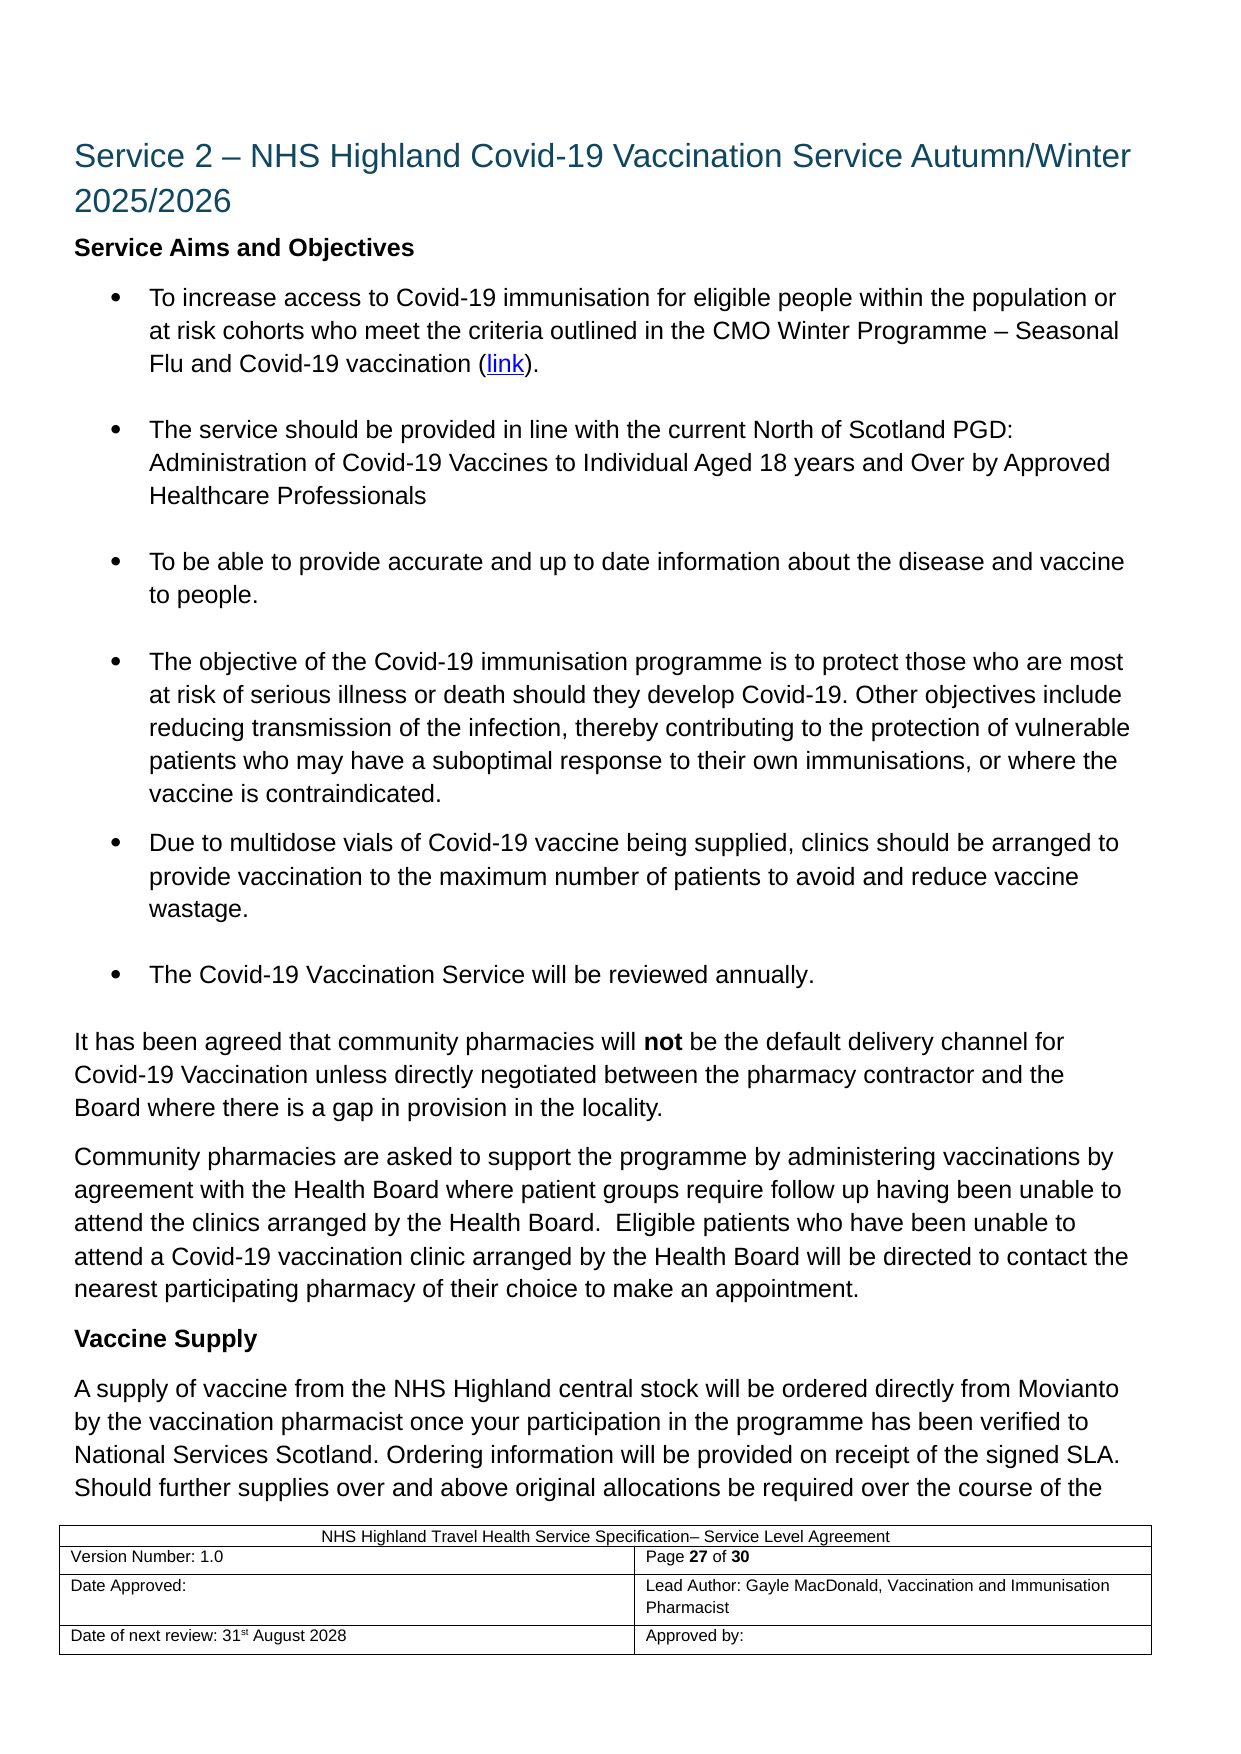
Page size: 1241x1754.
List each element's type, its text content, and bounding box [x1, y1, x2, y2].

text Community pharmacies are asked to support the programme by administering vaccinations by agreement with the Health Board where patient groups require follow up having been unable to attend the clinics arranged by the Health Board. Eligible patients who have been unable to attend a Covid-19 vaccination clinic arranged by the Health Board will be directed to contact the nearest participating pharmacy of their choice to make an appointment. [74, 1142, 1137, 1303]
text Vaccine Supply [74, 1324, 1137, 1353]
list The objective of the Covid-19 immunisation programme is to protect those who are most at risk of serious illness or death should they develop Covid-19. Other objectives include reducing transmission of the infection, thereby contributing to the protection of vulnerable patients who may have a suboptimal response to their own immunisations, or where the vaccine is contraindicated. [111, 646, 1137, 807]
list To be able to provide accurate and up to date information about the disease and vaccine to people. [111, 547, 1137, 609]
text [74, 1374, 1137, 1502]
text Service Aims and Objectives [74, 233, 1137, 262]
list The service should be provided in line with the current North of Scotland PGD: Administration of Covid-19 Vaccines to Individual Aged 18 years and Over by Approved Healthcare Professionals [111, 415, 1137, 510]
list The Covid-19 Vaccination Service will be reviewed annually. [111, 961, 1184, 989]
list To increase access to Covid-19 immunisation for eligible people within the population or at risk cohorts who meet the criteria outlined in the CMO Winter Programme – Seasonal Flu and Covid-19 vaccination (link). [111, 283, 1137, 378]
text It has been agreed that community pharmacies will not be the default delivery channel for Covid-19 Vaccination unless directly negotiated between the pharmacy contractor and the Board where there is a gap in provision in the locality. [74, 1027, 1137, 1121]
list Due to multidose vials of Covid-19 vaccine being supplied, clinics should be arranged to provide vaccination to the maximum number of patients to avoid and reduce vaccine wastage. [111, 828, 1184, 923]
subtitle Service 2 – NHS Highland Covid-19 Vaccination Service Autumn/Winter 2025/2026 [74, 137, 1137, 219]
